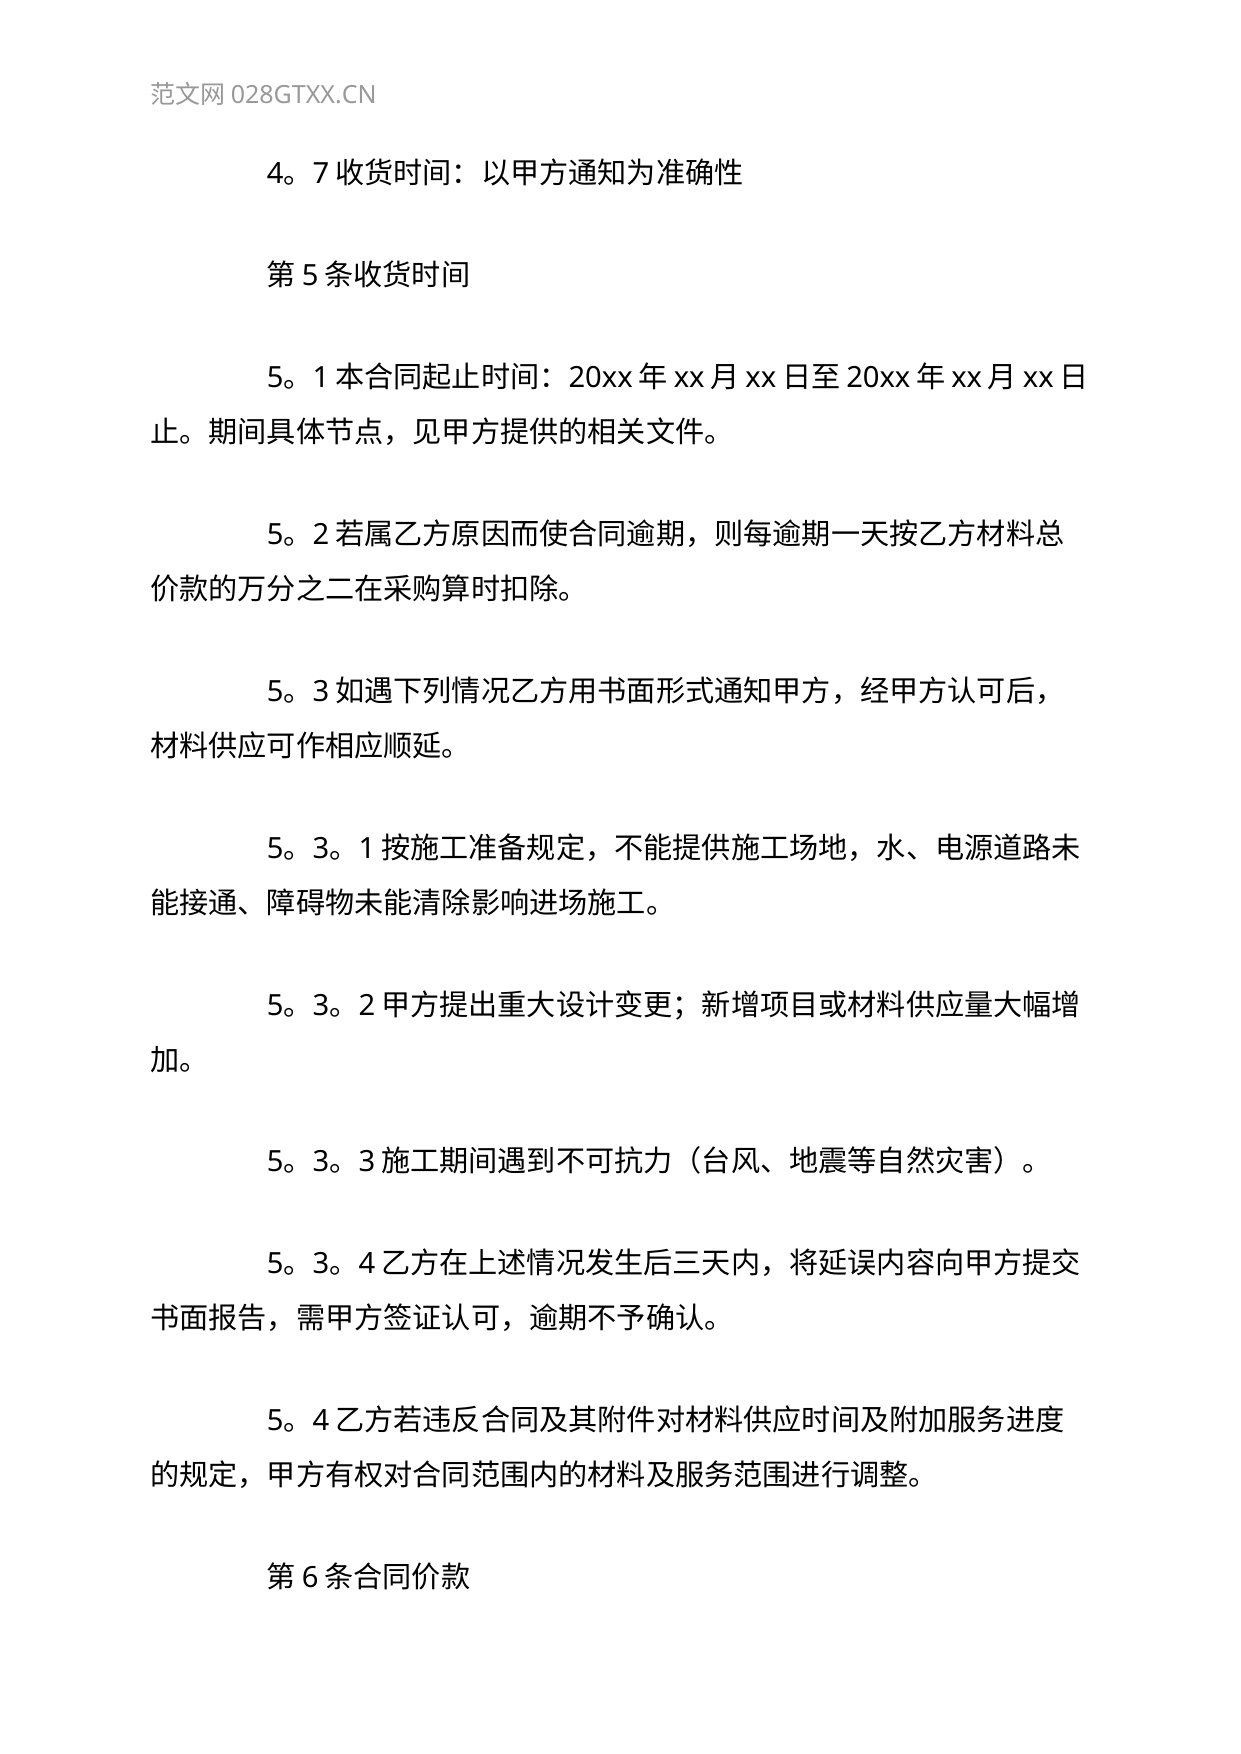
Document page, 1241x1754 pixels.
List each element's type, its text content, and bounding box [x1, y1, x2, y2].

text 第6条合同价款 [150, 1553, 1090, 1596]
text 5。1本合同起止时间：20xx年xx月xx日至20xx年xx月xx日止。期间具体节点，见甲方提供的相关文件。 [150, 354, 1090, 451]
text 5。3。3施工期间遇到不可抗力（台风、地震等自然灾害）。 [150, 1138, 1090, 1180]
text 5。3如遇下列情况乙方用书面形式通知甲方，经甲方认可后，材料供应可作相应顺延。 [150, 667, 1090, 765]
text 5。3。4乙方在上述情况发生后三天内，将延误内容向甲方提交书面报告，需甲方签证认可，逾期不予确认。 [150, 1240, 1090, 1337]
text 5。4乙方若违反合同及其附件对材料供应时间及附加服务进度的规定，甲方有权对合同范围内的材料及服务范围进行调整。 [150, 1397, 1090, 1494]
text 5。3。1按施工准备规定，不能提供施工场地，水、电源道路未能接通、障碍物未能清除影响进场施工。 [150, 824, 1090, 922]
text 5。3。2甲方提出重大设计变更；新增项目或材料供应量大幅增加。 [150, 981, 1090, 1078]
text 4。7收货时间：以甲方通知为准确性 [150, 150, 1090, 192]
text 第5条收货时间 [150, 252, 1090, 294]
text 5。2若属乙方原因而使合同逾期，则每逾期一天按乙方材料总价款的万分之二在采购算时扣除。 [150, 511, 1090, 608]
